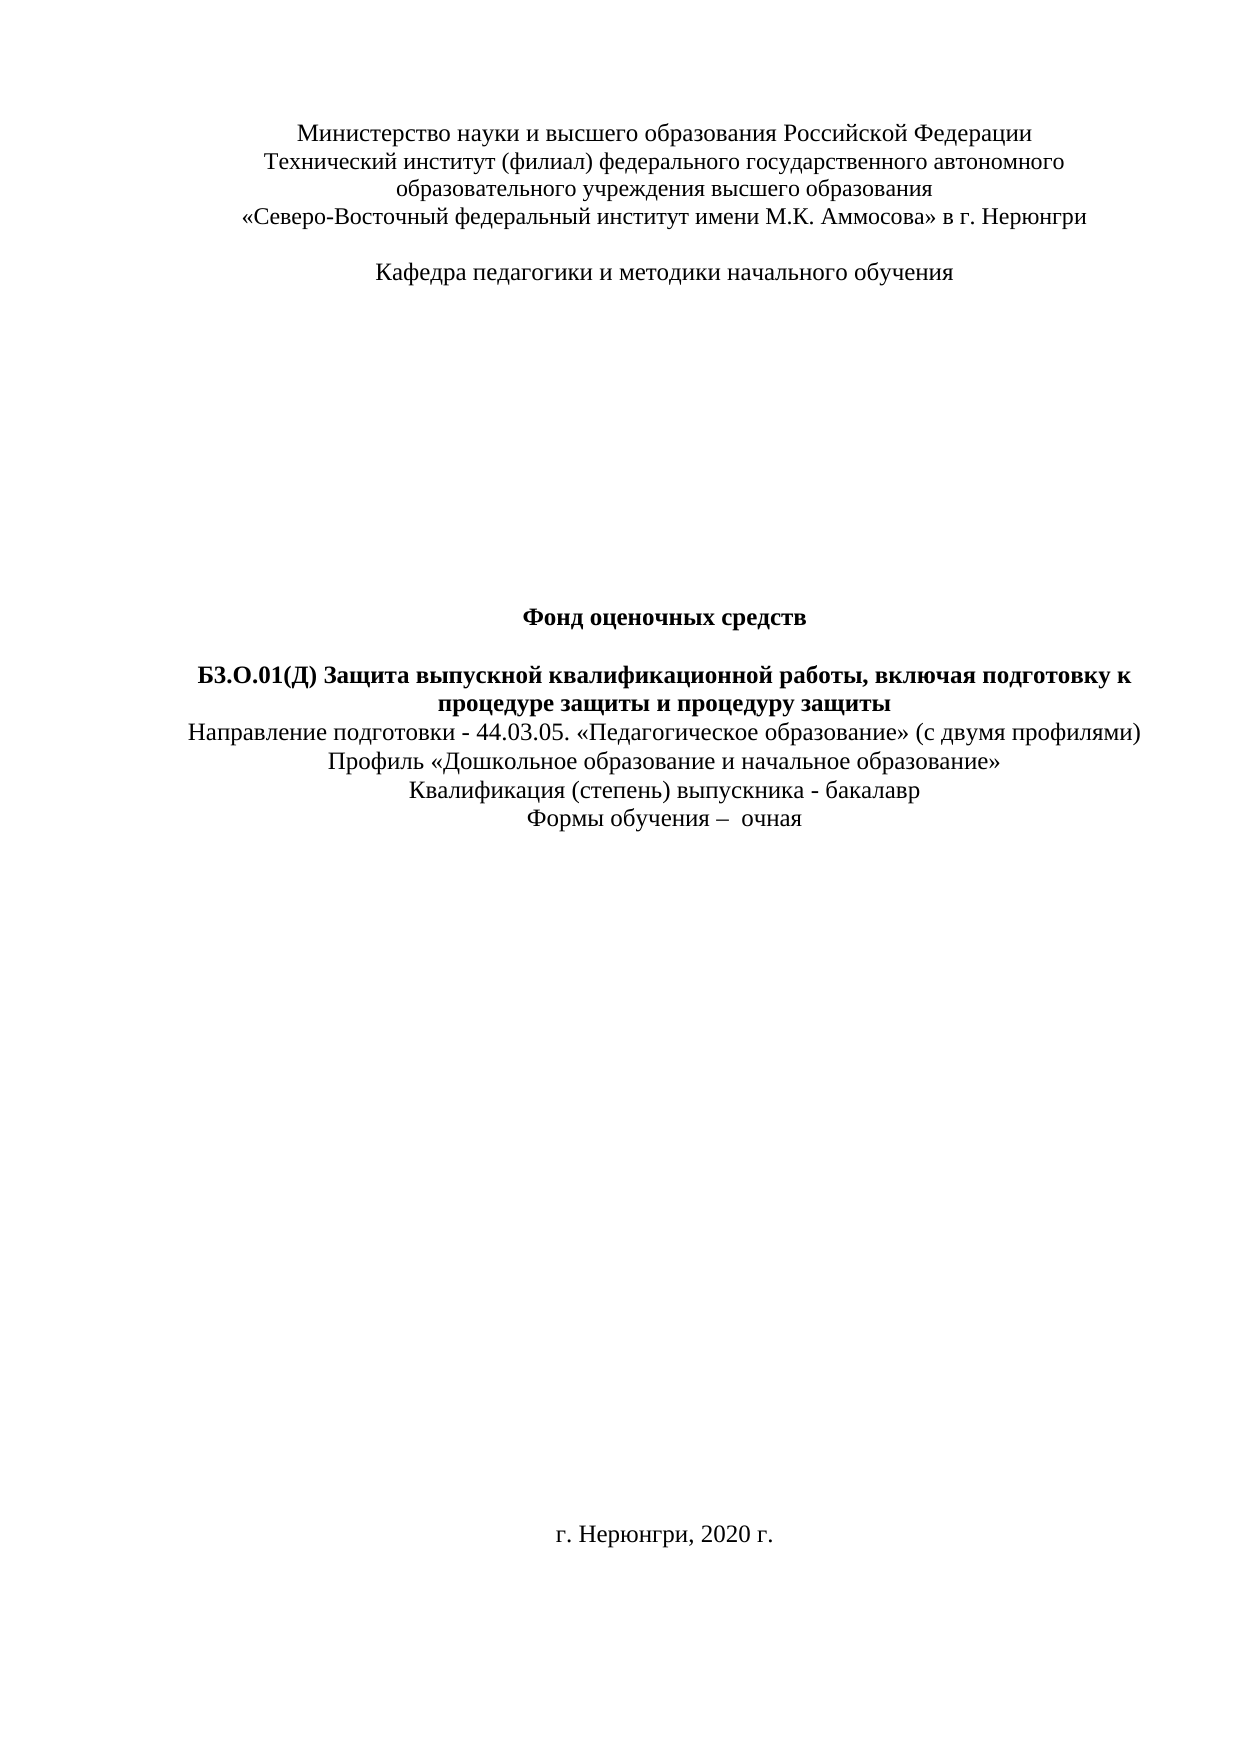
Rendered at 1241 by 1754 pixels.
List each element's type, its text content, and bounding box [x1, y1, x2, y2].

text Направление подготовки - 44.03.05. «Педагогическое образование» (с двумя профилями) [177, 717, 1152, 746]
text Профиль «Дошкольное образование и начальное образование» [177, 746, 1152, 775]
text Кафедра педагогики и методики начального обучения [177, 257, 1152, 286]
text Формы обучения – очная [177, 803, 1152, 832]
text «Северо-Восточный федеральный институт имени М.К. Аммосова» в г. Нерюнгри [177, 202, 1152, 230]
text Квалификация (степень) выпускника - бакалавр [177, 775, 1152, 803]
text Технический институт (филиал) федерального государственного автономного образовательного учреждения высшего образования [177, 147, 1152, 202]
text Министерство науки и высшего образования Российской Федерации [177, 118, 1152, 147]
text Фонд оценочных средств [177, 602, 1152, 631]
text Б3.О.01(Д) Защита выпускной квалификационной работы, включая подготовку к процедуре защиты и процедуру защиты [177, 660, 1152, 717]
text г. Нерюнгри, 2020 г. [177, 1519, 1152, 1548]
